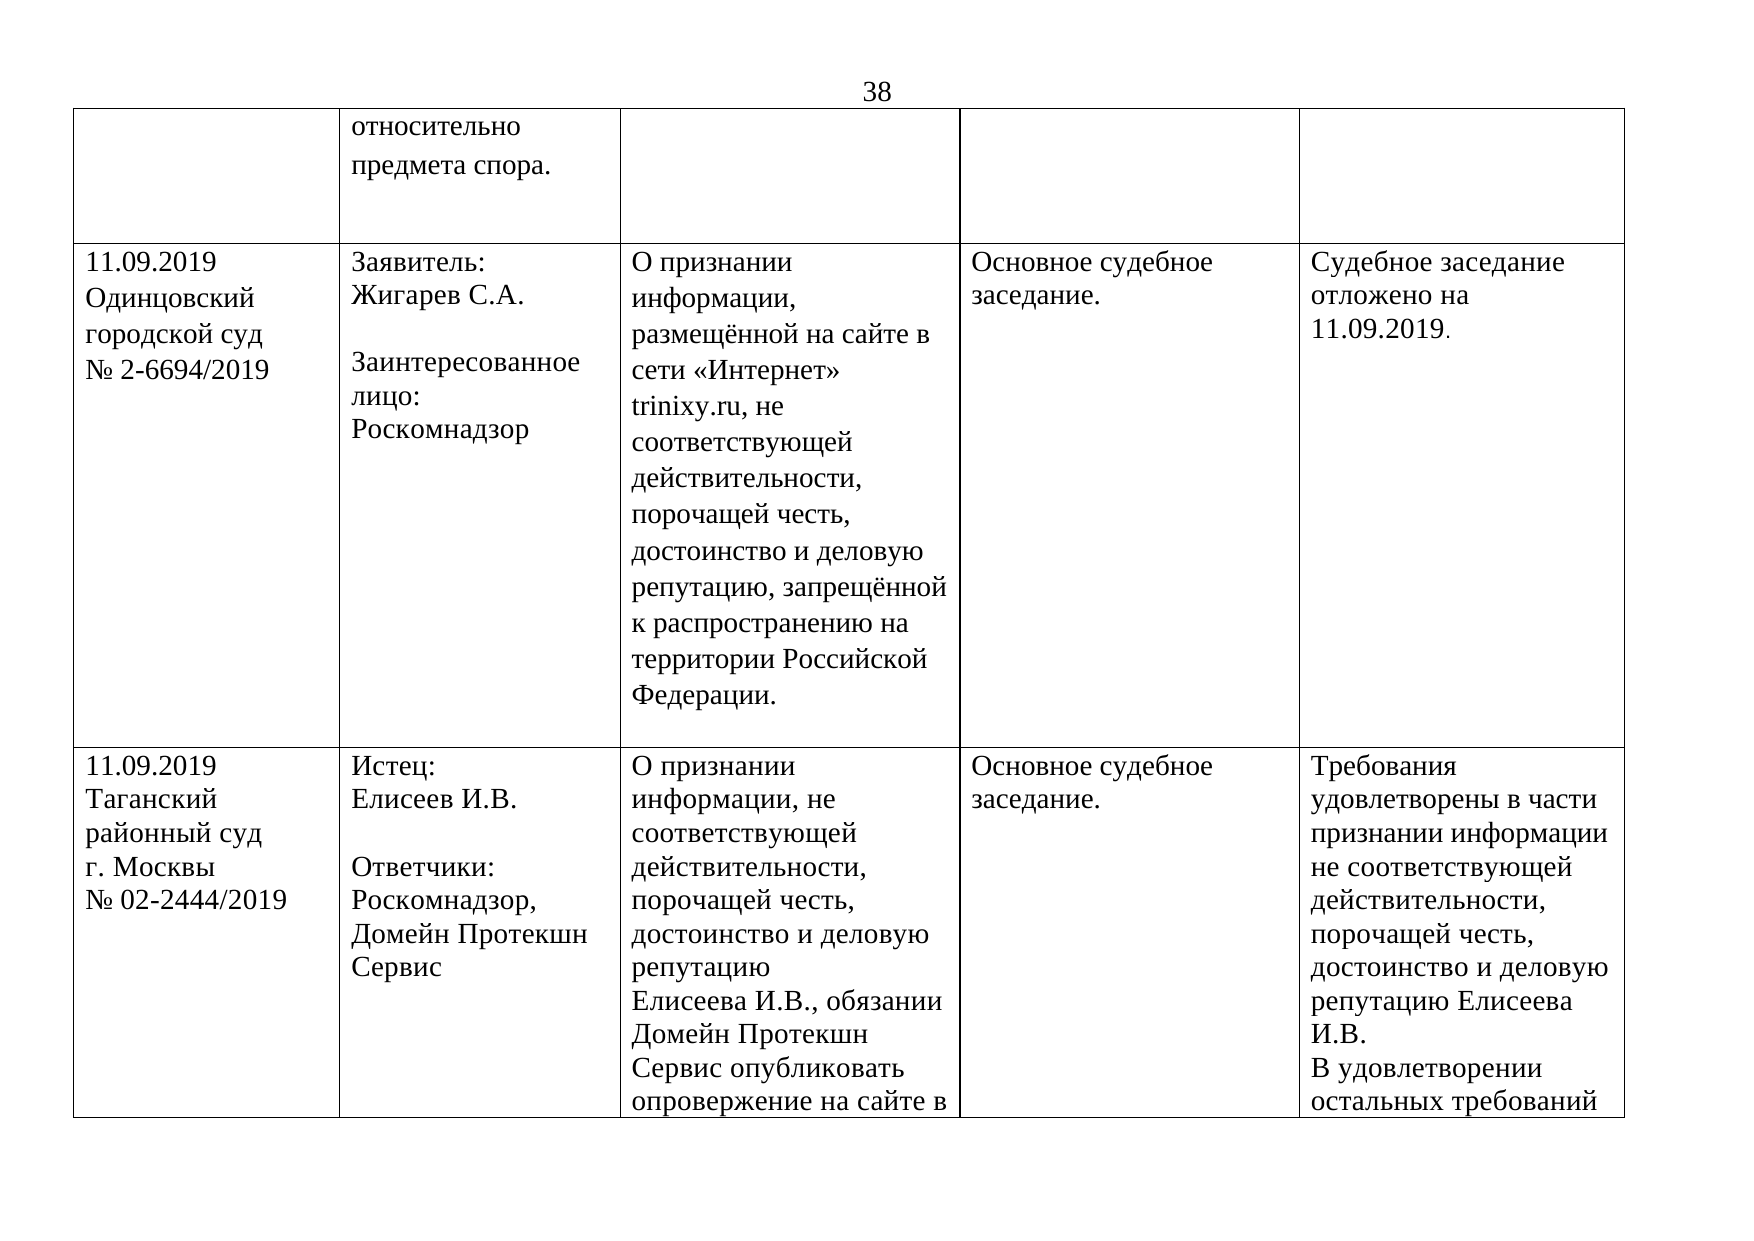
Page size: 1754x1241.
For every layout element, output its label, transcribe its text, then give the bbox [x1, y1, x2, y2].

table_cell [621, 748, 959, 1117]
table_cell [1300, 748, 1624, 1117]
table_cell Судебное заседание отложено на 11.09.2019. [1300, 244, 1624, 747]
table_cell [340, 109, 620, 243]
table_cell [340, 748, 620, 1117]
table_cell Заявитель: Жигарев С.А. Заинтересованное лицо: Роскомнадзор [340, 244, 620, 747]
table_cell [961, 748, 1299, 1117]
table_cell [621, 109, 959, 243]
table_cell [74, 109, 339, 243]
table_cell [74, 748, 339, 1117]
table_cell 11.09.2019 Одинцовский городской суд № 2-6694/2019 [74, 244, 339, 747]
table_cell Основное судебное заседание. [961, 244, 1299, 747]
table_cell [961, 109, 1299, 243]
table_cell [1300, 109, 1624, 243]
table_cell О признании информации, размещённой на сайте в сети «Интернет» trinixy.ru, не соответствующей действительности, порочащей честь, достоинство и деловую репутацию, запрещённой к распространению на территории Российской Федерации. [621, 244, 959, 747]
